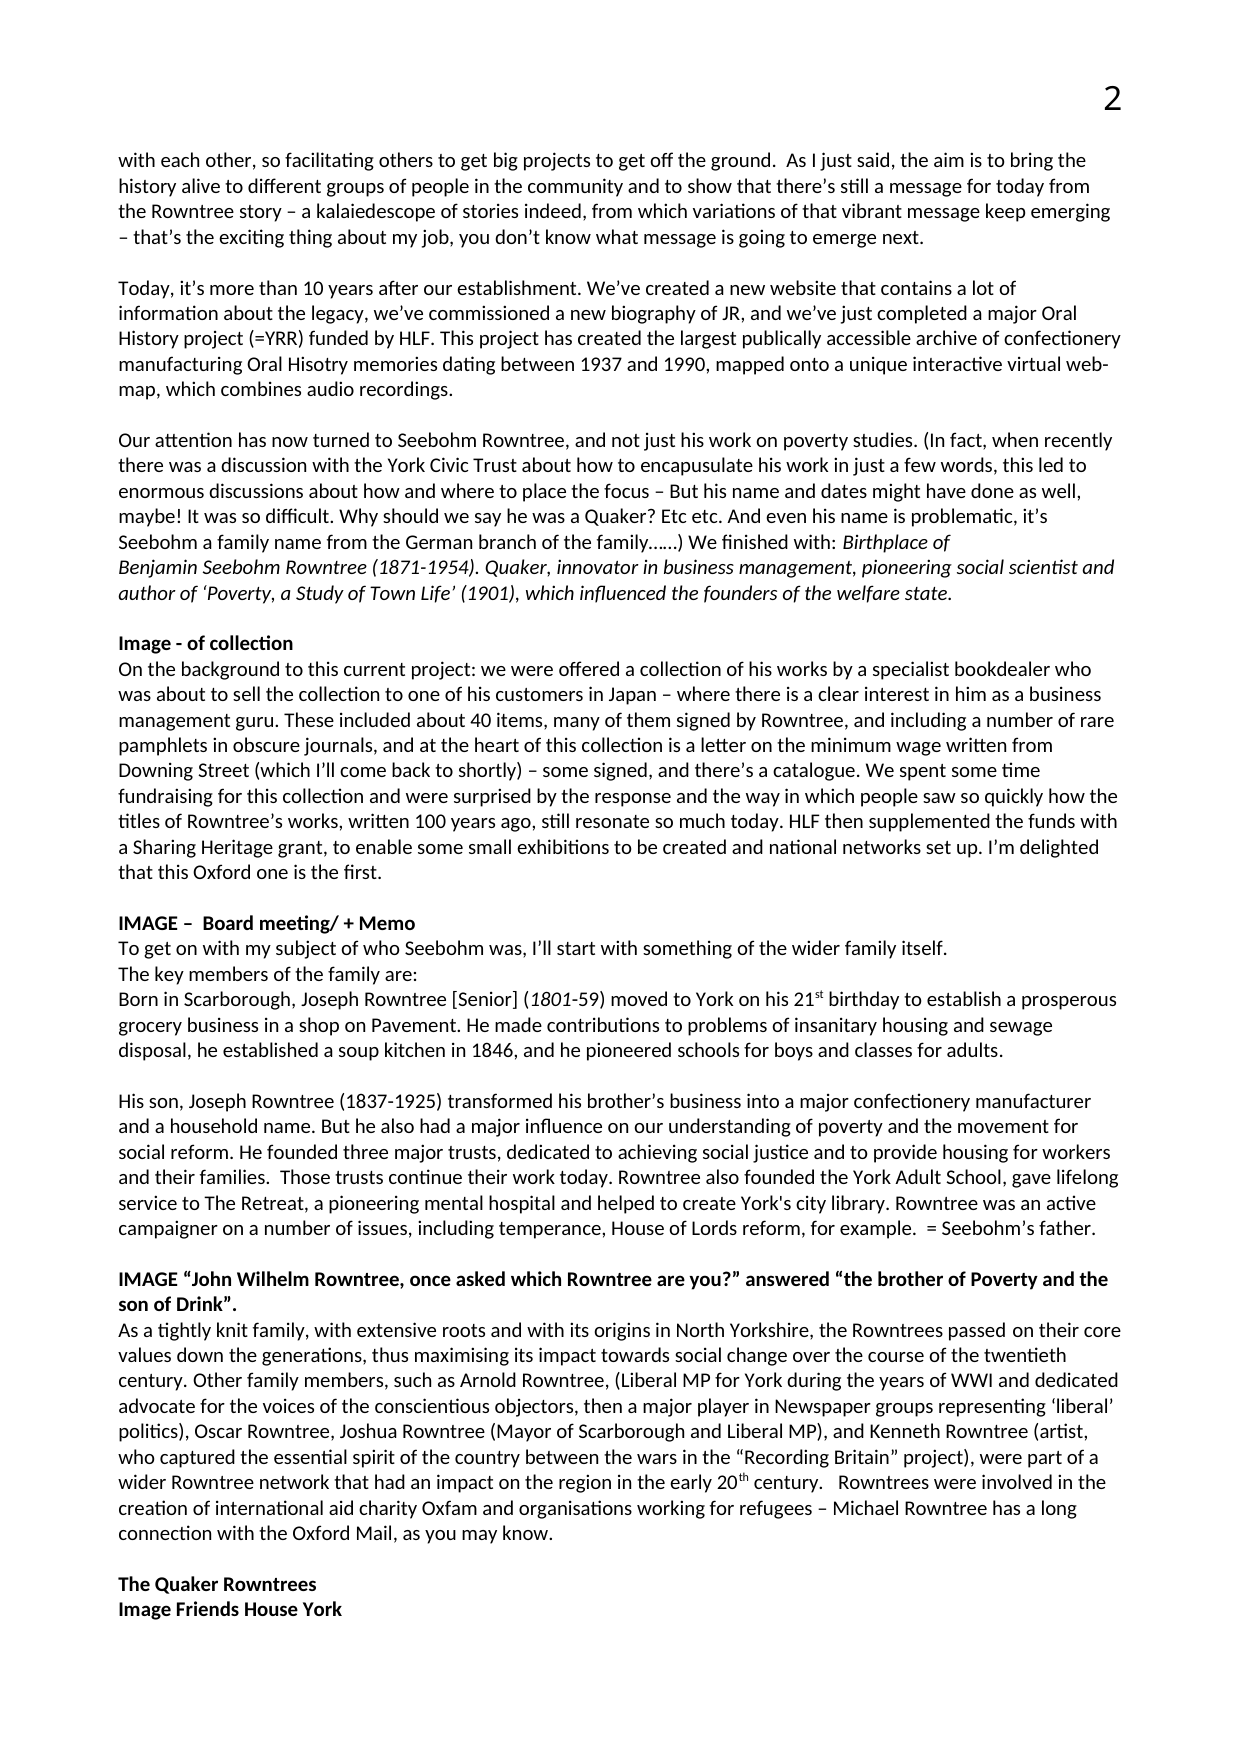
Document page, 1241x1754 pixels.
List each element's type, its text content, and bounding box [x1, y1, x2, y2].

text The key members of the family are: [118, 961, 1122, 986]
text As a tightly knit family, with extensive roots and with its origins in North Yorkshire, the Rowntrees passed on their core values down the generations, thus maximising its impact towards social change over the course of the twentieth century. Other family members, such as Arnold Rowntree, (Liberal MP for York during the years of WWI and dedicated advocate for the voices of the conscientious objectors, then a major player in Newspaper groups representing ‘liberal’ politics), Oscar Rowntree, Joshua Rowntree (Mayor of Scarborough and Liberal MP), and Kenneth Rowntree (artist, who captured the essential spirit of the country between the wars in the “Recording Britain” project), were part of a wider Rowntree network that had an impact on the region in the early 20th century. Rowntrees were involved in the creation of international aid charity Oxfam and organisations working for refugees – Michael Rowntree has a long connection with the Oxford Mail, as you may know. [118, 1317, 1122, 1546]
text IMAGE “John Wilhelm Rowntree, once asked which Rowntree are you?” answered “the brother of Poverty and the son of Drink”. [118, 1266, 1122, 1317]
text Born in Scarborough, Joseph Rowntree [Senior] (1801-59) moved to York on his 21st birthday to establish a prosperous grocery business in a shop on Pavement. He made contributions to problems of insanitary housing and sewage disposal, he established a soup kitchen in 1846, and he pioneered schools for boys and classes for adults. [118, 986, 1122, 1063]
text Image - of collection [118, 631, 1122, 656]
text Image Friends House York [118, 1596, 1122, 1622]
text IMAGE – Board meeting/ + Memo [118, 910, 1122, 936]
text To get on with my subject of who Seebohm was, I’ll start with something of the wider family itself. [118, 936, 1122, 961]
text Our attention has now turned to Seebohm Rowntree, and not just his work on poverty studies. (In fact, when recently there was a discussion with the York Civic Trust about how to encapusulate his work in just a few words, this led to enormous discussions about how and where to place the focus – But his name and dates might have done as well, maybe! It was so difficult. Why should we say he was a Quaker? Etc etc. And even his name is problematic, it’s Seebohm a family name from the German branch of the family……) We finished with: Birthplace of Benjamin Seebohm Rowntree (1871-1954). Quaker, innovator in business management, pioneering social scientist and author of ‘Poverty, a Study of Town Life’ (1901), which influenced the founders of the welfare state. [118, 427, 1122, 605]
text The Quaker Rowntrees [118, 1571, 1122, 1596]
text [118, 148, 1122, 249]
text On the background to this current project: we were offered a collection of his works by a specialist bookdealer who was about to sell the collection to one of his customers in Japan – where there is a clear interest in him as a business management guru. These included about 40 items, many of them signed by Rowntree, and including a number of rare pamphlets in obscure journals, and at the heart of this collection is a letter on the minimum wage written from Downing Street (which I’ll come back to shortly) – some signed, and there’s a catalogue. We spent some time fundraising for this collection and were surprised by the response and the way in which people saw so quickly how the titles of Rowntree’s works, written 100 years ago, still resonate so much today. HLF then supplemented the funds with a Sharing Heritage grant, to enable some small exhibitions to be created and national networks set up. I’m delighted that this Oxford one is the first. [118, 656, 1122, 885]
text His son, Joseph Rowntree (1837-1925) transformed his brother’s business into a major confectionery manufacturer and a household name. But he also had a major influence on our understanding of poverty and the movement for social reform. He founded three major trusts, dedicated to achieving social justice and to provide housing for workers and their families. Those trusts continue their work today. Rowntree also founded the York Adult School, gave lifelong service to The Retreat, a pioneering mental hospital and helped to create York's city library. Rowntree was an active campaigner on a number of issues, including temperance, House of Lords reform, for example. = Seebohm’s father. [118, 1088, 1122, 1241]
text Today, it’s more than 10 years after our establishment. We’ve created a new website that contains a lot of information about the legacy, we’ve commissioned a new biography of JR, and we’ve just completed a major Oral History project (=YRR) funded by HLF. This project has created the largest publically accessible archive of confectionery manufacturing Oral Hisotry memories dating between 1937 and 1990, mapped onto a unique interactive virtual web-map, which combines audio recordings. [118, 275, 1122, 402]
